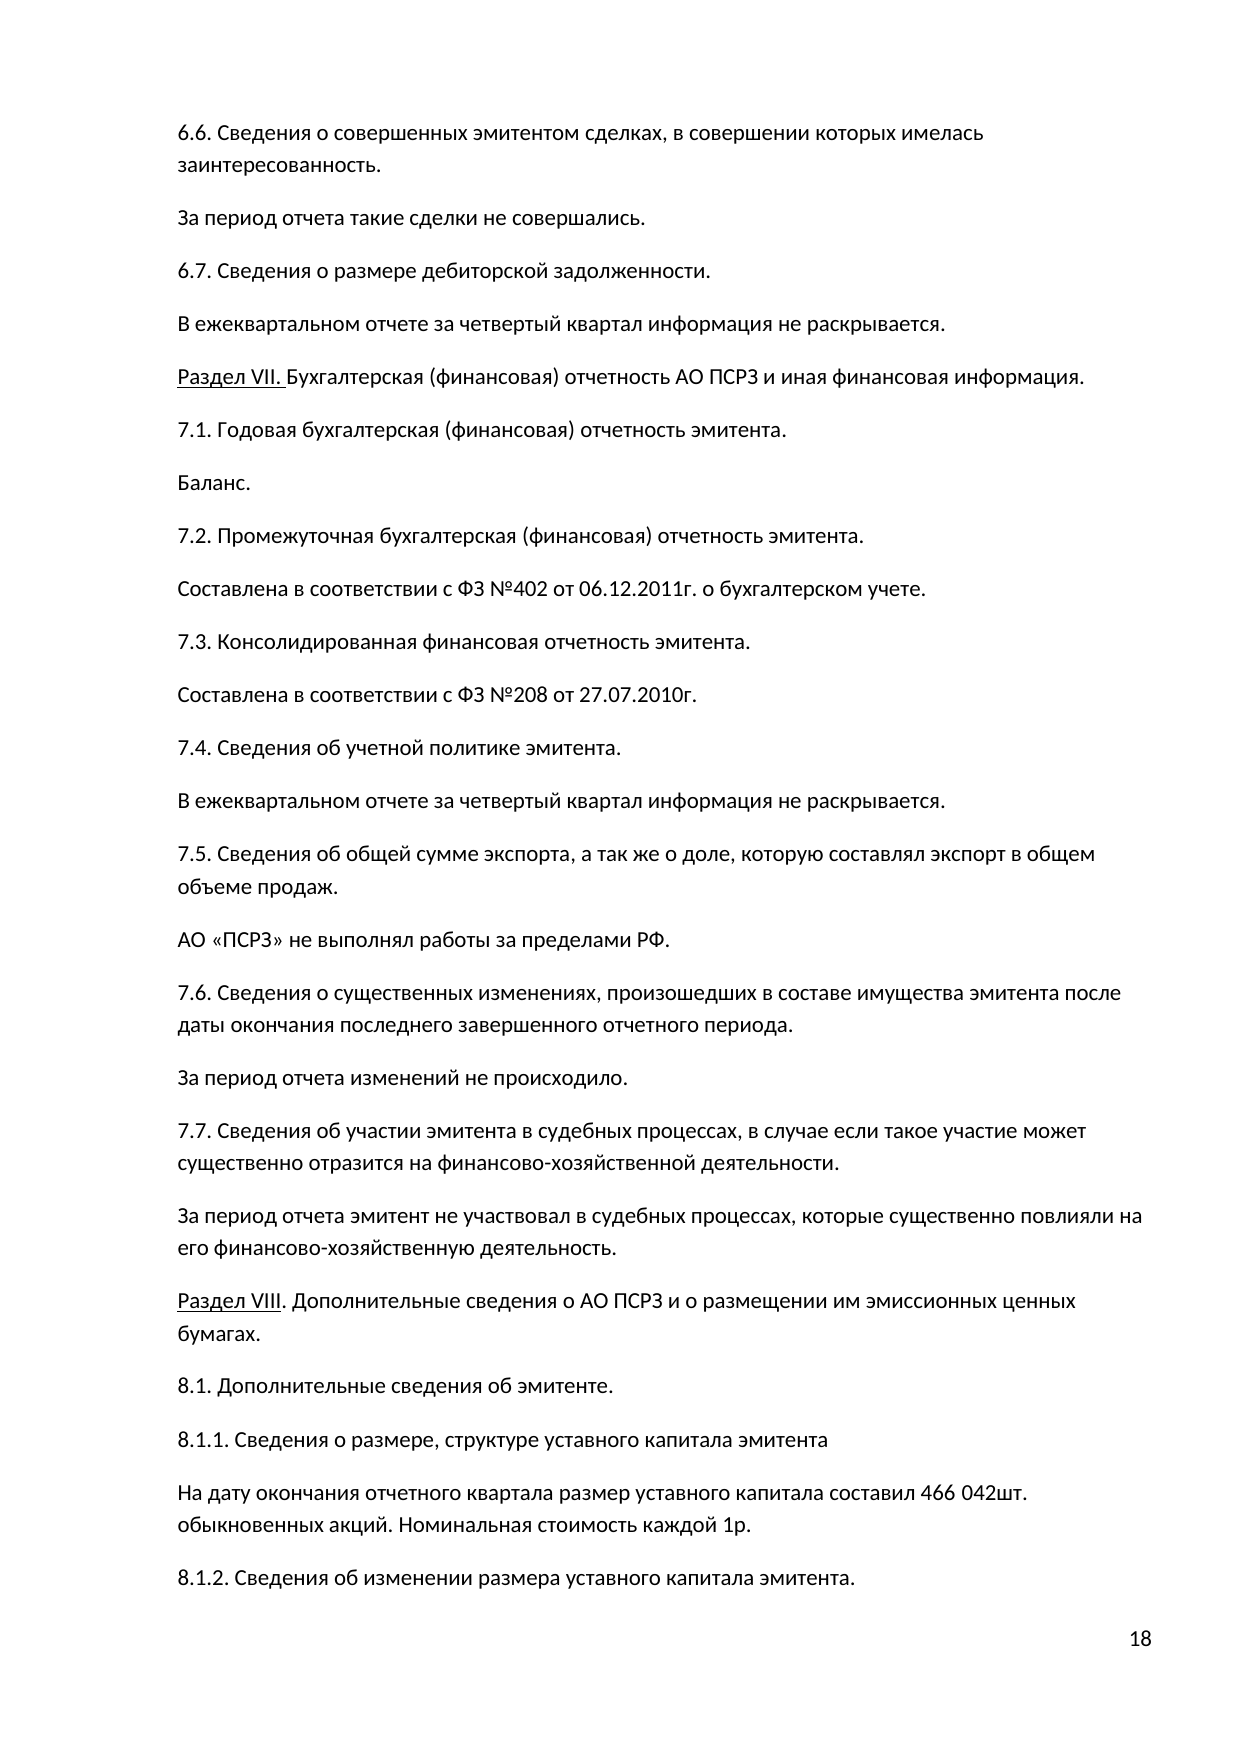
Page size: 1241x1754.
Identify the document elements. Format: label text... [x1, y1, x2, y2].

text 7.7. Сведения об участии эмитента в судебных процессах, в случае если такое участие может существенно отразится на финансово-хозяйственной деятельности. [177, 1116, 1152, 1176]
text АО «ПСРЗ» не выполнял работы за пределами РФ. [177, 925, 1152, 953]
text 6.6. Сведения о совершенных эмитентом сделках, в совершении которых имелась заинтересованность. [177, 118, 1152, 178]
text Составлена в соответствии с ФЗ №208 от 27.07.2010г. [177, 681, 1152, 708]
text 7.5. Сведения об общей сумме экспорта, а так же о доле, которую составлял экспорт в общем объеме продаж. [177, 839, 1152, 900]
text Баланс. [177, 468, 1152, 496]
text 7.1. Годовая бухгалтерская (финансовая) отчетность эмитента. [177, 415, 1152, 443]
text 8.1.2. Сведения об изменении размера уставного капитала эмитента. [177, 1563, 1152, 1591]
text За период отчета изменений не происходило. [177, 1063, 1152, 1091]
text В ежеквартальном отчете за четвертый квартал информация не раскрывается. [177, 309, 1152, 337]
text На дату окончания отчетного квартала размер уставного капитала составил 466 042шт. обыкновенных акций. Номинальная стоимость каждой 1р. [177, 1478, 1152, 1538]
text 7.3. Консолидированная финансовая отчетность эмитента. [177, 627, 1152, 656]
text Раздел VIII. Дополнительные сведения о АО ПСРЗ и о размещении им эмиссионных ценных бумагах. [177, 1286, 1152, 1347]
text За период отчета такие сделки не совершались. [177, 203, 1152, 231]
text Составлена в соответствии с ФЗ №402 от 06.12.2011г. о бухгалтерском учете. [177, 574, 1152, 602]
text За период отчета эмитент не участвовал в судебных процессах, которые существенно повлияли на его финансово-хозяйственную деятельность. [177, 1201, 1152, 1261]
text 7.2. Промежуточная бухгалтерская (финансовая) отчетность эмитента. [177, 521, 1152, 549]
text Раздел VII. Бухгалтерская (финансовая) отчетность АО ПСРЗ и иная финансовая информация. [177, 362, 1152, 390]
text 8.1.1. Сведения о размере, структуре уставного капитала эмитента [177, 1425, 1152, 1453]
text В ежеквартальном отчете за четвертый квартал информация не раскрывается. [177, 787, 1152, 814]
text 6.7. Сведения о размере дебиторской задолженности. [177, 256, 1152, 284]
text 7.6. Сведения о существенных изменениях, произошедших в составе имущества эмитента после даты окончания последнего завершенного отчетного периода. [177, 978, 1152, 1038]
text 8.1. Дополнительные сведения об эмитенте. [177, 1372, 1152, 1400]
text 7.4. Сведения об учетной политике эмитента. [177, 733, 1152, 762]
